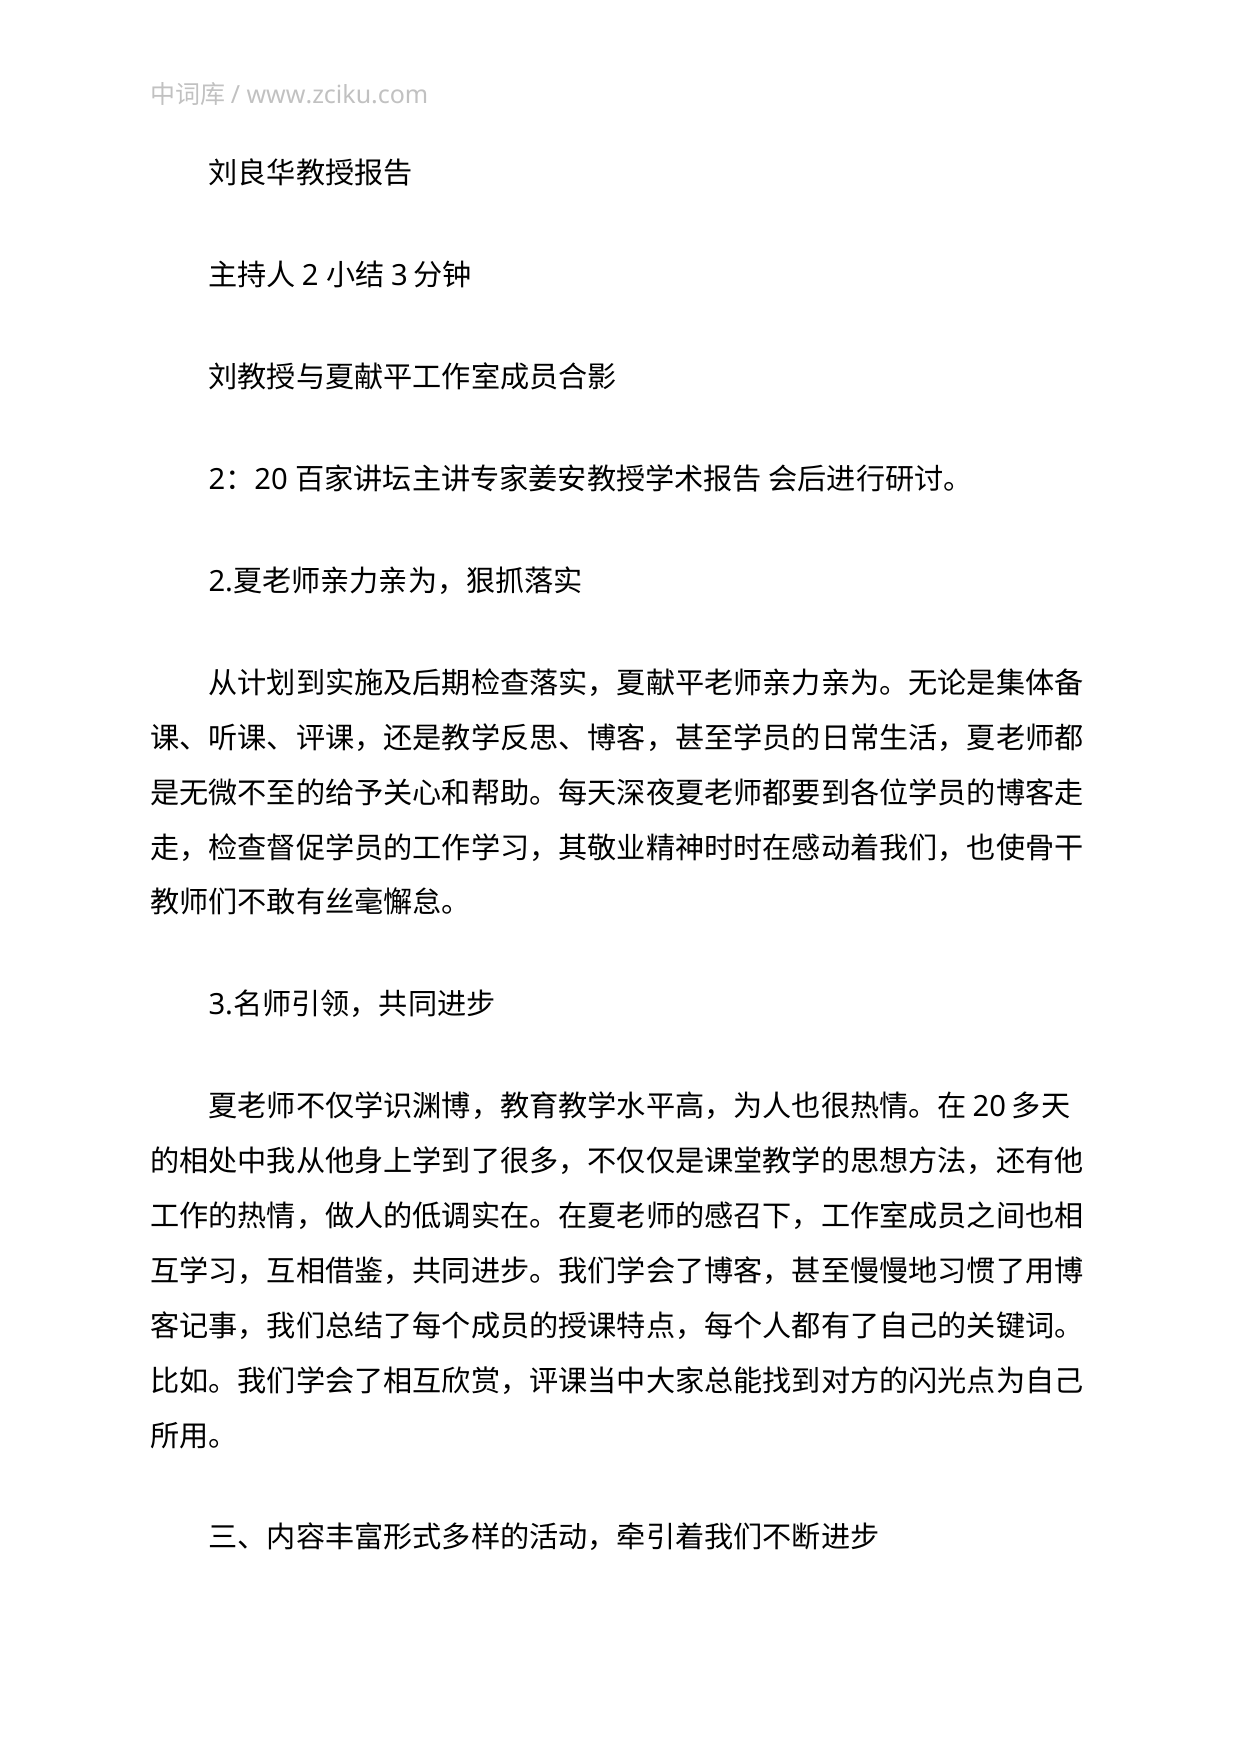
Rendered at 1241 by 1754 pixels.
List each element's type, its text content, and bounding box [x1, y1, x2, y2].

text 三、内容丰富形式多样的活动，牵引着我们不断进步 [150, 1514, 1090, 1556]
text 从计划到实施及后期检查落实，夏献平老师亲力亲为。无论是集体备课、听课、评课，还是教学反思、博客，甚至学员的日常生活，夏老师都是无微不至的给予关心和帮助。每天深夜夏老师都要到各位学员的博客走走，检查督促学员的工作学习，其敬业精神时时在感动着我们，也使骨干教师们不敢有丝毫懈怠。 [150, 659, 1090, 921]
text 主持人2 小结 3分钟 [150, 252, 1090, 294]
text 刘教授与夏献平工作室成员合影 [150, 354, 1090, 396]
text 2.夏老师亲力亲为，狠抓落实 [150, 557, 1090, 600]
text 3.名师引领，共同进步 [150, 981, 1090, 1023]
text 2：20 百家讲坛主讲专家姜安教授学术报告 会后进行研讨。 [150, 456, 1090, 498]
text 刘良华教授报告 [150, 150, 1090, 192]
text 夏老师不仅学识渊博，教育教学水平高，为人也很热情。在20多天的相处中我从他身上学到了很多，不仅仅是课堂教学的思想方法，还有他工作的热情，做人的低调实在。在夏老师的感召下，工作室成员之间也相互学习，互相借鉴，共同进步。我们学会了博客，甚至慢慢地习惯了用博客记事，我们总结了每个成员的授课特点，每个人都有了自己的关键词。比如。我们学会了相互欣赏，评课当中大家总能找到对方的闪光点为自己所用。 [150, 1083, 1090, 1454]
